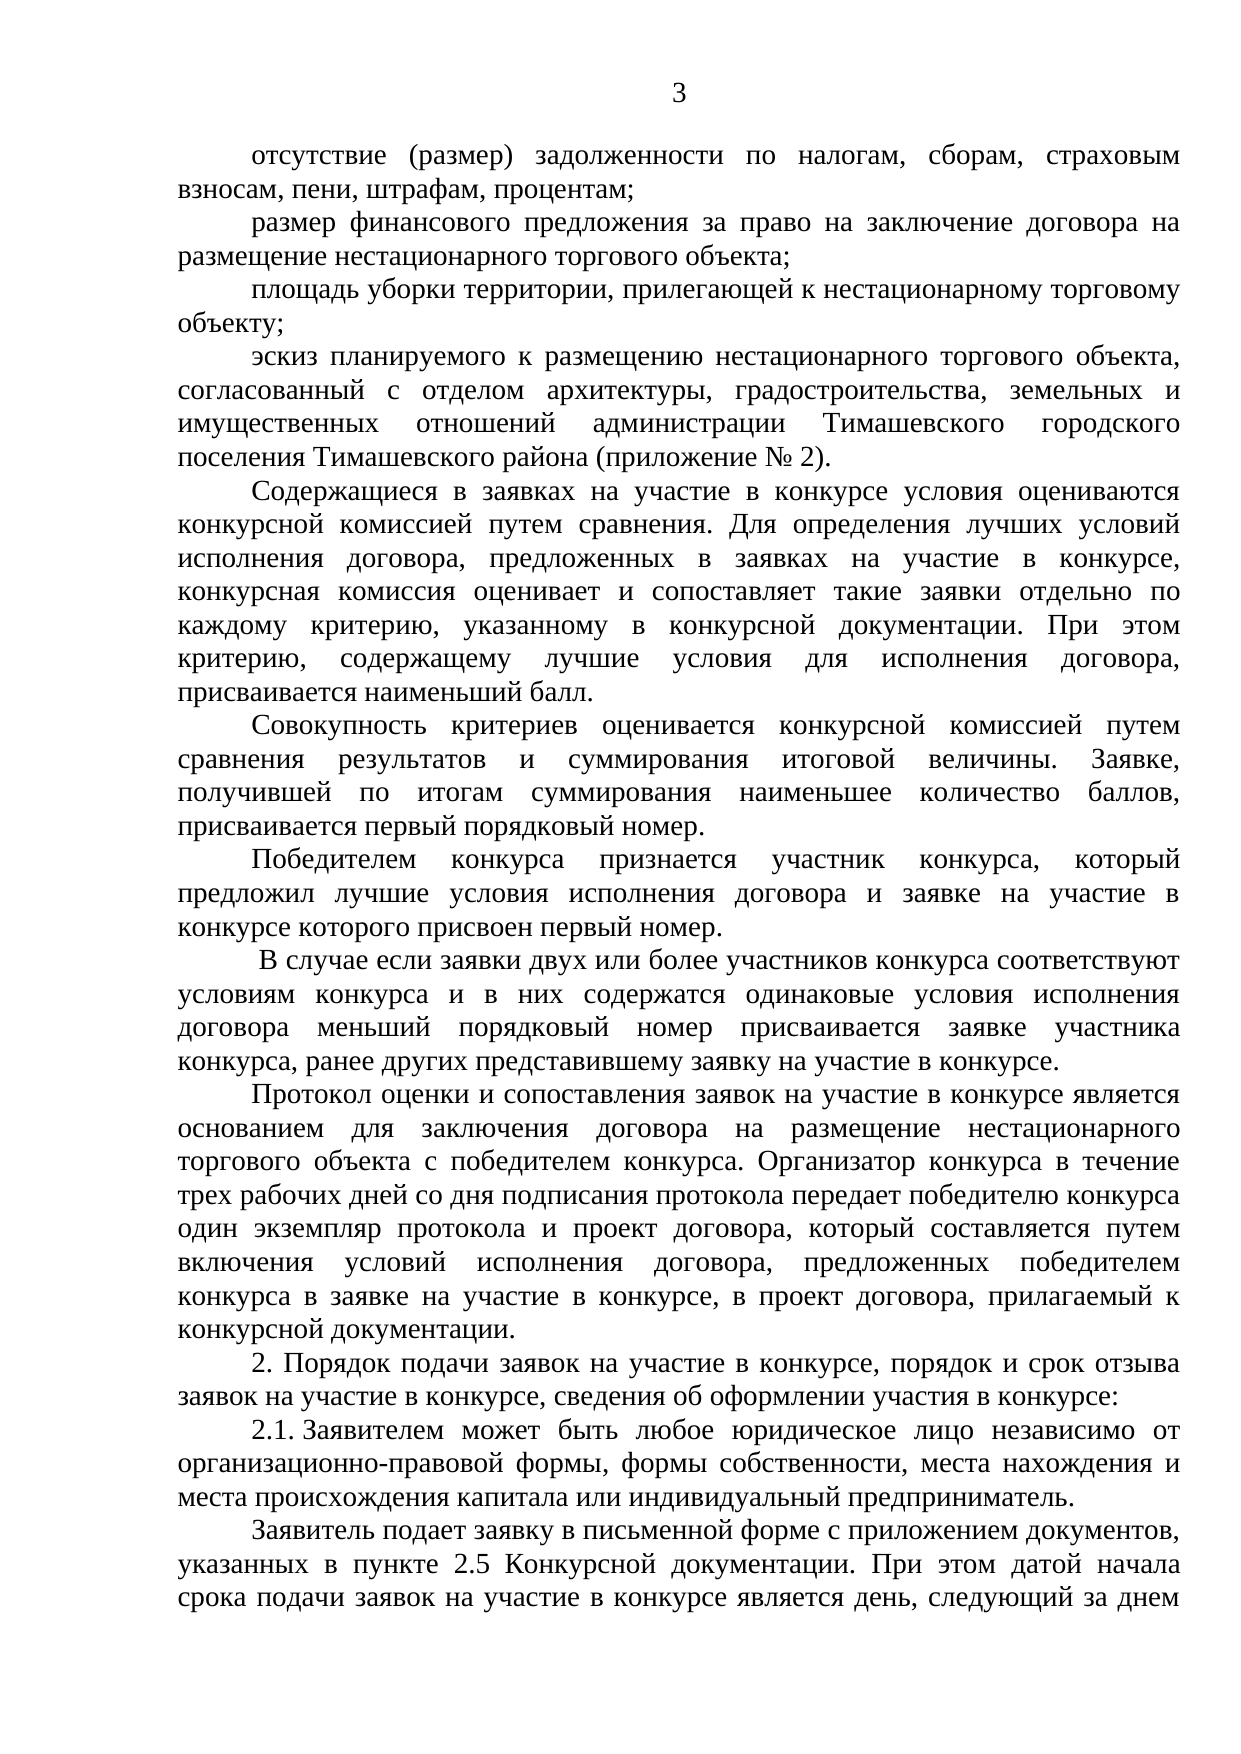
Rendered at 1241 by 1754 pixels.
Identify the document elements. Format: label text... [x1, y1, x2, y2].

text размер финансового предложения за право на заключение договора на размещение нестационарного торгового объекта; [177, 204, 1181, 271]
text 2.1. Заявителем может быть любое юридическое лицо независимо от организационно-правовой формы, формы собственности, места нахождения и места происхождения капитала или индивидуальный предприниматель. [177, 1412, 1181, 1512]
text 2. Порядок подачи заявок на участие в конкурсе, порядок и срок отзыва заявок на участие в конкурсе, сведения об оформлении участия в конкурсе: [177, 1345, 1181, 1412]
text Победителем конкурса признается участник конкурса, который предложил лучшие условия исполнения договора и заявке на участие в конкурсе которого присвоен первый номер. [177, 842, 1181, 942]
text эскиз планируемого к размещению нестационарного торгового объекта, согласованный с отделом архитектуры, градостроительства, земельных и имущественных отношений администрации Тимашевского городского поселения Тимашевского района (приложение № 2). [177, 338, 1181, 473]
text Совокупность критериев оценивается конкурсной комиссией путем сравнения результатов и суммирования итоговой величины. Заявке, получившей по итогам суммирования наименьшее количество баллов, присваивается первый порядковый номер. [177, 707, 1181, 842]
text Протокол оценки и сопоставления заявок на участие в конкурсе является основанием для заключения договора на размещение нестационарного торгового объекта с победителем конкурса. Организатор конкурса в течение трех рабочих дней со дня подписания протокола передает победителю конкурса один экземпляр протокола и проект договора, который составляется путем включения условий исполнения договора, предложенных победителем конкурса в заявке на участие в конкурсе, в проект договора, прилагаемый к конкурсной документации. [177, 1076, 1181, 1345]
text В случае если заявки двух или более участников конкурса соответствуют условиям конкурса и в них содержатся одинаковые условия исполнения договора меньший порядковый номер присваивается заявке участника конкурса, ранее других представившему заявку на участие в конкурсе. [177, 942, 1181, 1076]
text Содержащиеся в заявках на участие в конкурсе условия оцениваются конкурсной комиссией путем сравнения. Для определения лучших условий исполнения договора, предложенных в заявках на участие в конкурсе, конкурсная комиссия оценивает и сопоставляет такие заявки отдельно по каждому критерию, указанному в конкурсной документации. При этом критерию, содержащему лучшие условия для исполнения договора, присваивается наименьший балл. [177, 473, 1181, 707]
text отсутствие (размер) задолженности по налогам, сборам, страховым взносам, пени, штрафам, процентам; [177, 137, 1181, 204]
text площадь уборки территории, прилегающей к нестационарному торговому объекту; [177, 271, 1181, 338]
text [177, 1512, 1181, 1613]
